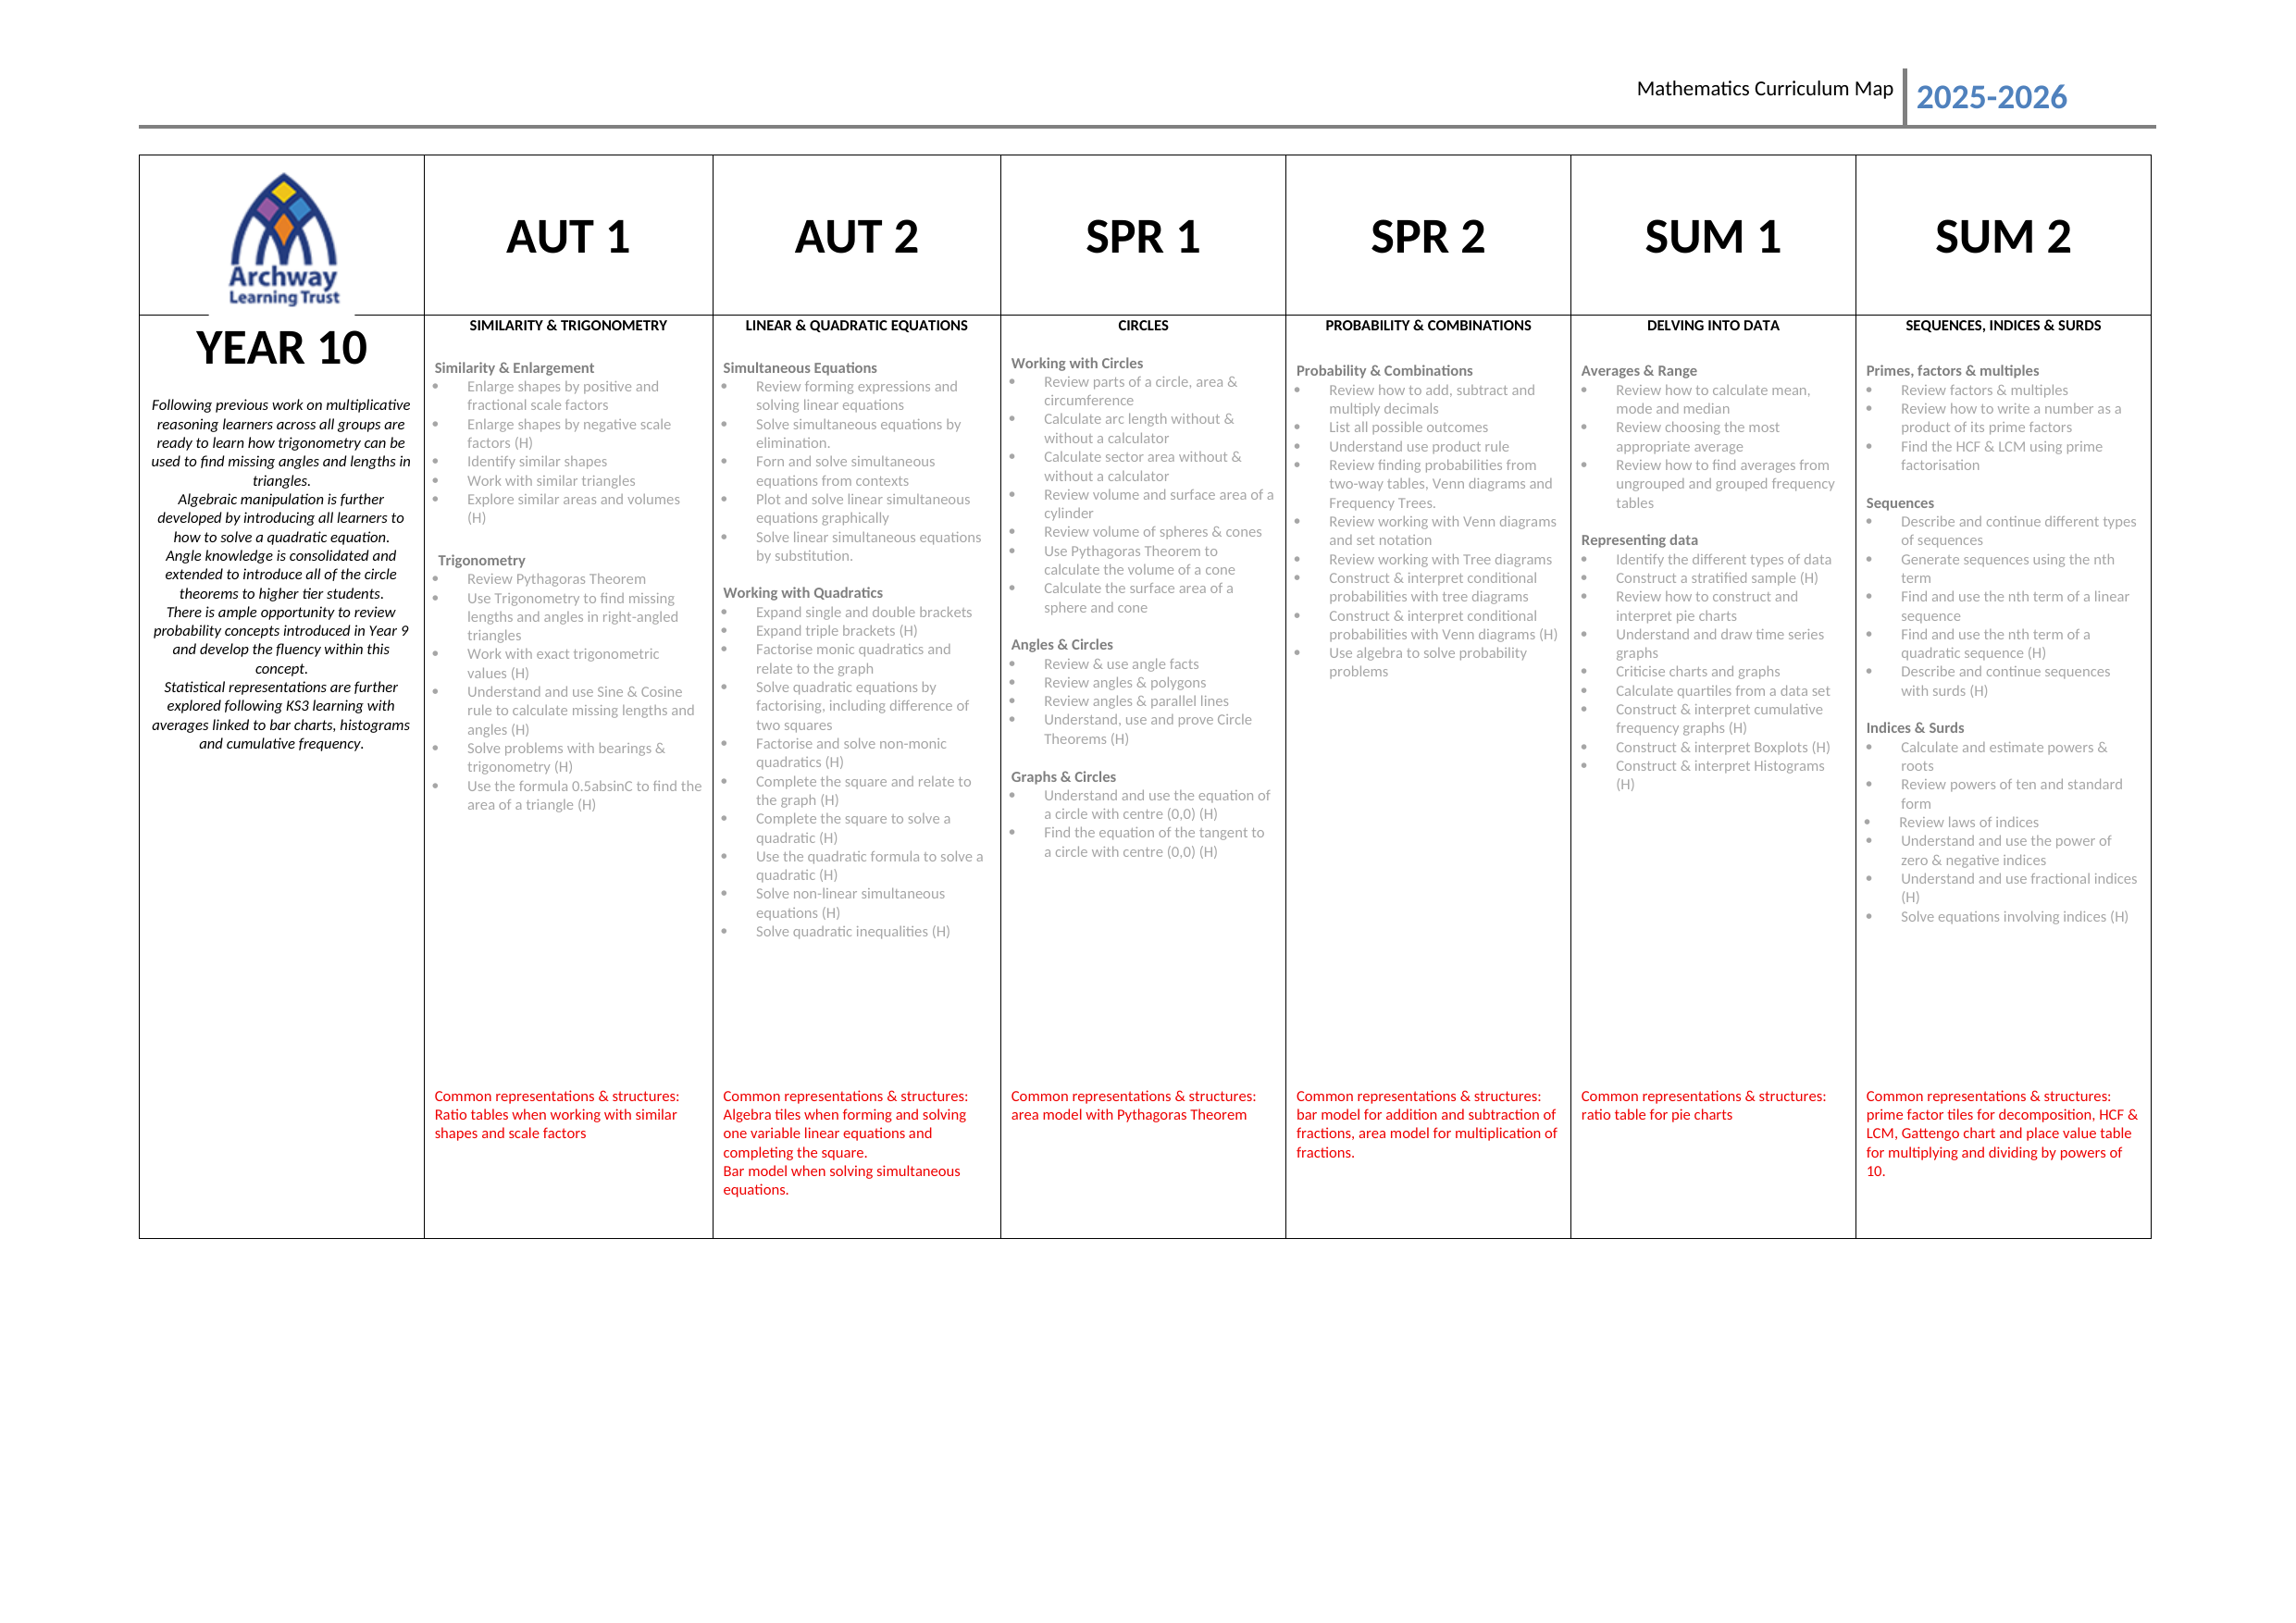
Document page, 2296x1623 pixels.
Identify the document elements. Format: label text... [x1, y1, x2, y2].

picture [208, 155, 355, 316]
table_cell CIRCLES Working with Circles Review parts of a circle, area & circumference Calculate arc length without & without a calculator Calculate sector area without & without a calculator Review volume and surface area of a cylinder Review volume of spheres & cones Use Pythagoras Theorem to calculate the volume of a cone Calculate the surface area of a sphere and cone Angles & Circles Review & use angle facts Review angles & polygons Review angles & parallel lines Understand, use and prove Circle Theorems (H) Graphs & Circles Understand and use the equation of a circle with centre (0,0) (H) Find the equation of the tangent to a circle with centre (0,0) (H) [1001, 316, 1285, 1086]
table_cell DELVING INTO DATA Averages & Range Review how to calculate mean, mode and median Review choosing the most appropriate average Review how to find averages from ungrouped and grouped frequency tables Representing data Identify the different types of data Construct a stratified sample (H) Review how to construct and interpret pie charts Understand and draw time series graphs Criticise charts and graphs Calculate quartiles from a data set Construct & interpret cumulative frequency graphs (H) Construct & interpret Boxplots (H) Construct & interpret Histograms (H) [1571, 316, 1855, 1086]
table_header [140, 155, 208, 315]
table_header SUM 2 [1856, 155, 2151, 315]
table_header AUT 1 [425, 155, 713, 315]
table_cell LINEAR & QUADRATIC EQUATIONS Simultaneous Equations Review forming expressions and solving linear equations Solve simultaneous equations by elimination. Forn and solve simultaneous equations from contexts Plot and solve linear simultaneous equations graphically Solve linear simultaneous equations by substitution. Working with Quadratics Expand single and double brackets Expand triple brackets (H) Factorise monic quadratics and relate to the graph Solve quadratic equations by factorising, including difference of two squares Factorise and solve non-monic quadratics (H) Complete the square and relate to the graph (H) Complete the square to solve a quadratic (H) Use the quadratic formula to solve a quadratic (H) Solve non-linear simultaneous equations (H) Solve quadratic inequalities (H) [714, 316, 1000, 1086]
table_cell YEAR 10 Following previous work on multiplicative reasoning learners across all groups are ready to learn how trigonometry can be used to find missing angles and lengths in triangles. Algebraic manipulation is further developed by introducing all learners to how to solve a quadratic equation. Angle knowledge is consolidated and extended to introduce all of the circle theorems to higher tier students. There is ample opportunity to review probability concepts introduced in Year 9 and develop the fluency within this concept. Statistical representations are further explored following KS3 learning with averages linked to bar charts, histograms and cumulative frequency. [140, 316, 424, 1086]
table_cell Common representations & structures: ratio table for pie charts [1571, 1086, 1855, 1237]
table_header SPR 1 [1001, 155, 1285, 315]
table_cell Common representations & structures: prime factor tiles for decomposition, HCF & LCM, Gattengo chart and place value table for multiplying and dividing by powers of 10. [1856, 1086, 2151, 1237]
table_header [355, 155, 424, 315]
table_cell SEQUENCES, INDICES & SURDS Primes, factors & multiples Review factors & multiples Review how to write a number as a product of its prime factors Find the HCF & LCM using prime factorisation Sequences Describe and continue different types of sequences Generate sequences using the nth term Find and use the nth term of a linear sequence Find and use the nth term of a quadratic sequence (H) Describe and continue sequences with surds (H) Indices & Surds Calculate and estimate powers & roots Review powers of ten and standard form Review laws of indices Understand and use the power of zero & negative indices Understand and use fractional indices (H) Solve equations involving indices (H) [1856, 316, 2151, 1086]
table_cell PROBABILITY & COMBINATIONS Probability & Combinations Review how to add, subtract and multiply decimals List all possible outcomes Understand use product rule Review finding probabilities from two-way tables, Venn diagrams and Frequency Trees. Review working with Venn diagrams and set notation Review working with Tree diagrams Construct & interpret conditional probabilities with tree diagrams Construct & interpret conditional probabilities with Venn diagrams (H) Use algebra to solve probability problems [1286, 316, 1570, 1086]
table_header SUM 1 [1571, 155, 1855, 315]
table_cell Common representations & structures: bar model for addition and subtraction of fractions, area model for multiplication of fractions. [1286, 1086, 1570, 1237]
table_cell Common representations & structures: Algebra tiles when forming and solving one variable linear equations and completing the square. Bar model when solving simultaneous equations. [714, 1086, 1000, 1237]
table_header AUT 2 [714, 155, 1000, 315]
table_cell Common representations & structures: area model with Pythagoras Theorem [1001, 1086, 1285, 1237]
table_header SPR 2 [1286, 155, 1570, 315]
table_cell SIMILARITY & TRIGONOMETRY Similarity & Enlargement Enlarge shapes by positive and fractional scale factors Enlarge shapes by negative scale factors (H) Identify similar shapes Work with similar triangles Explore similar areas and volumes (H) Trigonometry Review Pythagoras Theorem Use Trigonometry to find missing lengths and angles in right-angled triangles Work with exact trigonometric values (H) Understand and use Sine & Cosine rule to calculate missing lengths and angles (H) Solve problems with bearings & trigonometry (H) Use the formula 0.5absinC to find the area of a triangle (H) [425, 316, 713, 1086]
table_cell [140, 1086, 424, 1237]
table_cell Common representations & structures: Ratio tables when working with similar shapes and scale factors [425, 1086, 713, 1237]
